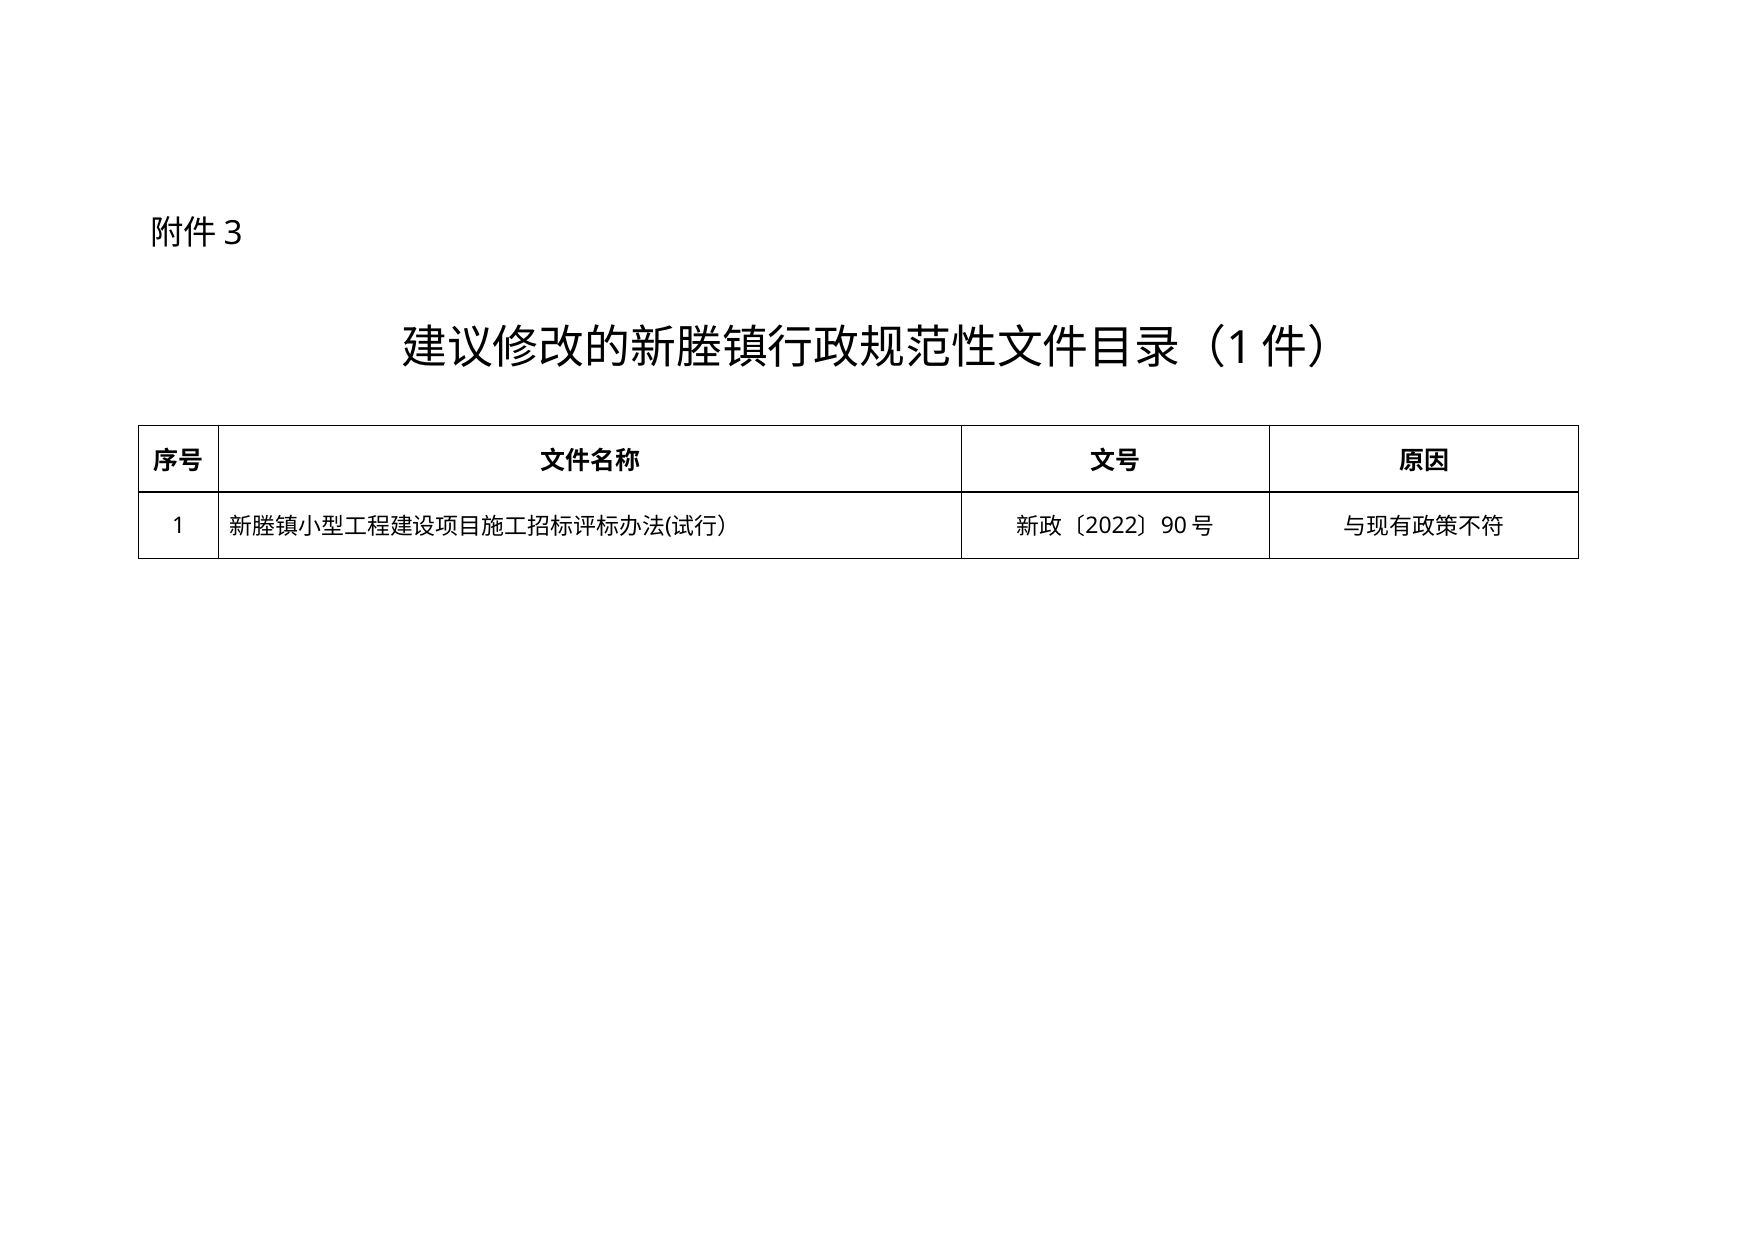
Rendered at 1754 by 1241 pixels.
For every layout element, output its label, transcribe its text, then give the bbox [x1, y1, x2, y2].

text 附件3 [150, 198, 1604, 263]
table_cell 与现有政策不符 [1270, 493, 1578, 557]
table_cell 1 [139, 493, 218, 557]
table_header 文号 [962, 426, 1269, 491]
table_header 序号 [139, 426, 218, 491]
text 建议修改的新塍镇行政规范性文件目录（1件） [150, 295, 1604, 393]
table_cell 新塍镇小型工程建设项目施工招标评标办法(试行） [219, 493, 961, 557]
table_header 文件名称 [219, 426, 961, 491]
table_header 原因 [1270, 426, 1578, 491]
table_cell 新政〔2022〕90号 [962, 493, 1269, 557]
